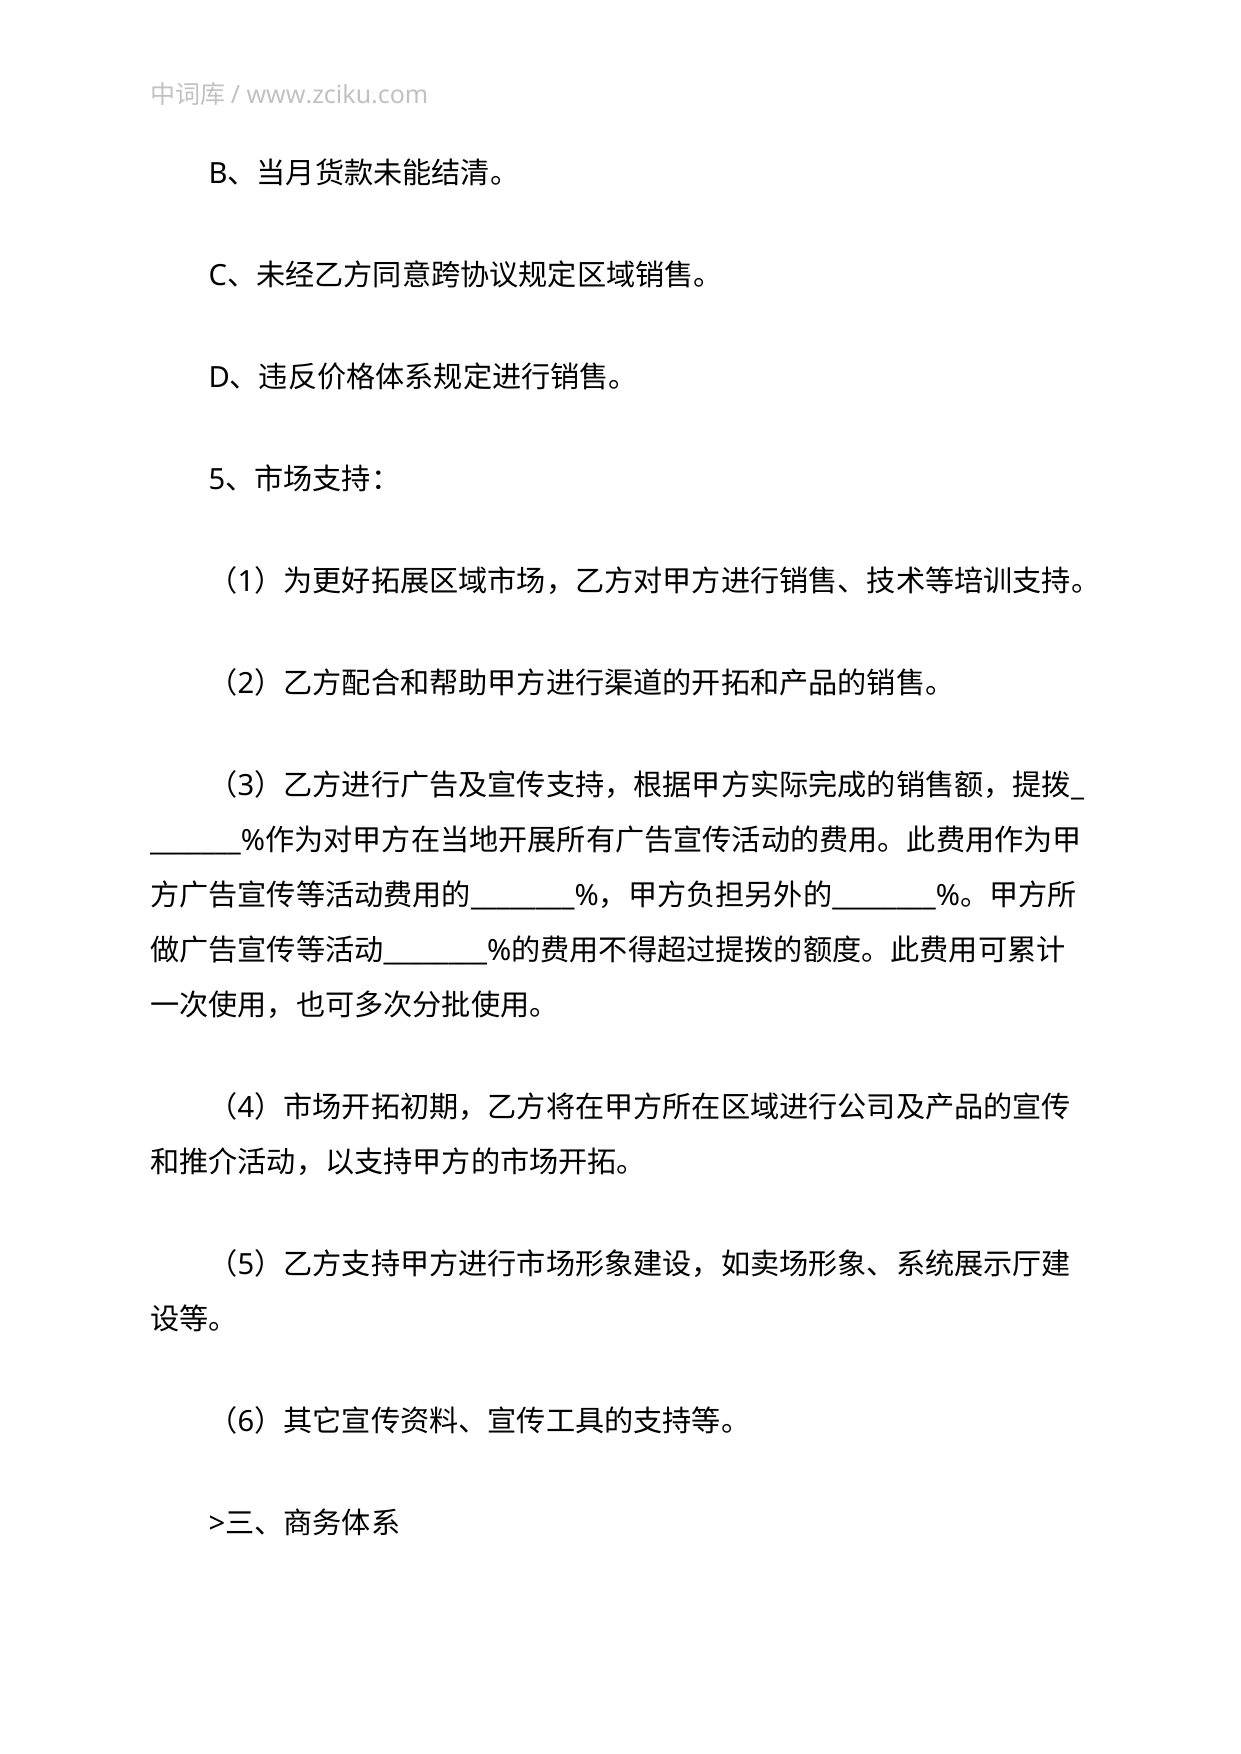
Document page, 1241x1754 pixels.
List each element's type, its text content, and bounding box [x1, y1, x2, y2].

text D、违反价格体系规定进行销售。 [150, 354, 1090, 396]
text C、未经乙方同意跨协议规定区域销售。 [150, 252, 1090, 294]
text （5）乙方支持甲方进行市场形象建设，如卖场形象、系统展示厅建设等。 [150, 1240, 1090, 1338]
text （1）为更好拓展区域市场，乙方对甲方进行销售、技术等培训支持。 [150, 558, 1090, 600]
text （3）乙方进行广告及宣传支持，根据甲方实际完成的销售额，提拨________%作为对甲方在当地开展所有广告宣传活动的费用。此费用作为甲方广告宣传等活动费用的________%，甲方负担另外的________%。甲方所做广告宣传等活动________%的费用不得超过提拨的额度。此费用可累计一次使用，也可多次分批使用。 [150, 762, 1090, 1024]
text （6）其它宣传资料、宣传工具的支持等。 [150, 1397, 1090, 1439]
text >三、商务体系 [150, 1499, 1090, 1542]
text 5、市场支持： [150, 456, 1090, 498]
text （4）市场开拓初期，乙方将在甲方所在区域进行公司及产品的宣传和推介活动，以支持甲方的市场开拓。 [150, 1084, 1090, 1181]
text B、当月货款未能结清。 [150, 150, 1090, 192]
text （2）乙方配合和帮助甲方进行渠道的开拓和产品的销售。 [150, 660, 1090, 702]
